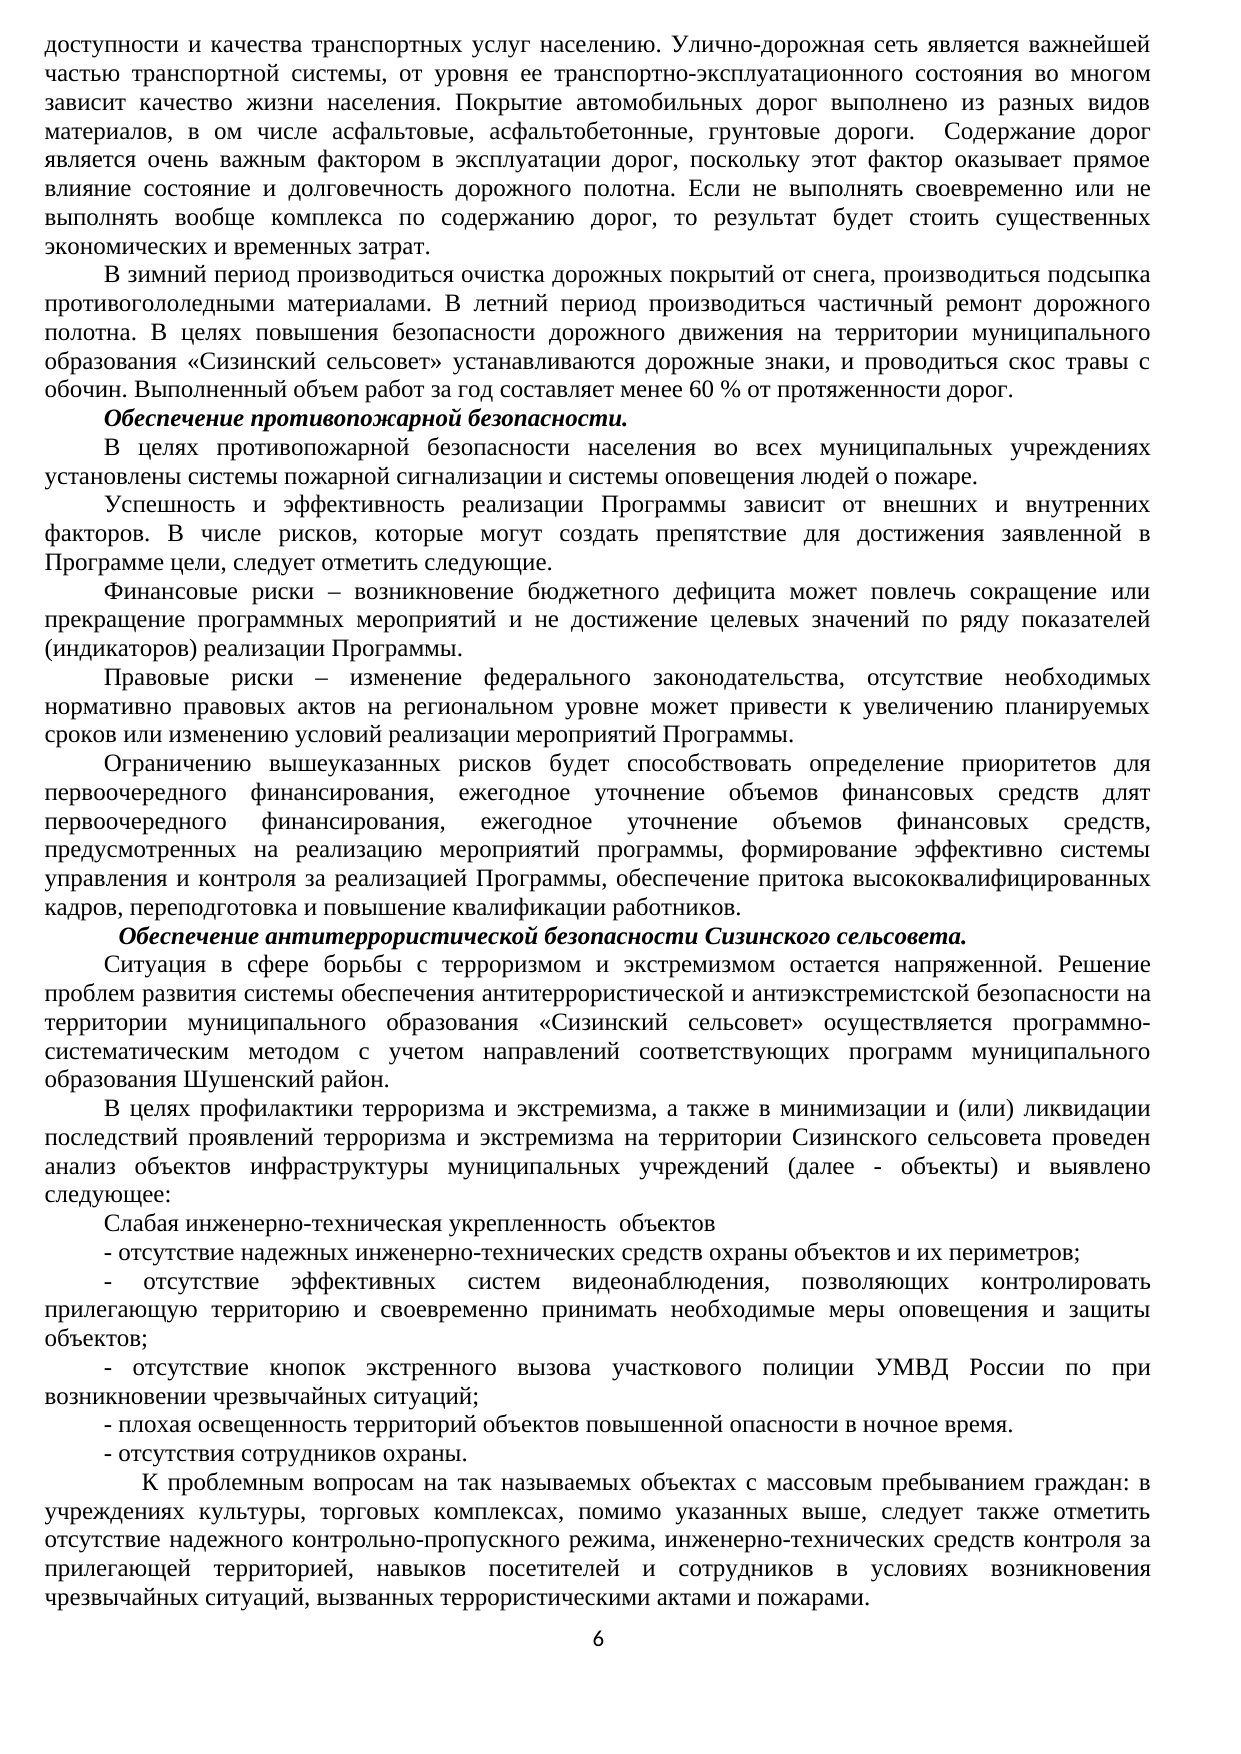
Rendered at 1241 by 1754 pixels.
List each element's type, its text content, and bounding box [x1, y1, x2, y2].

list Слабая инженерно-техническая укрепленность объектов [44, 1208, 1152, 1237]
list - отсутствие надежных инженерно-технических средств охраны объектов и их периметров; [44, 1237, 1152, 1266]
list В целях противопожарной безопасности населения во всех муниципальных учреждениях установлены системы пожарной сигнализации и системы оповещения людей о пожаре. [44, 432, 1152, 489]
list - отсутствие эффективных систем видеонаблюдения, позволяющих контролировать прилегающую территорию и своевременно принимать необходимые меры оповещения и защиты объектов; [44, 1266, 1152, 1352]
list В зимний период производиться очистка дорожных покрытий от снега, производиться подсыпка противогололедными материалами. В летний период производиться частичный ремонт дорожного полотна. В целях повышения безопасности дорожного движения на территории муниципального образования «Сизинский сельсовет» устанавливаются дорожные знаки, и проводиться скос травы с обочин. Выполненный объем работ за год составляет менее 60 % от протяженности дорог. [44, 259, 1152, 403]
list Успешность и эффективность реализации Программы зависит от внешних и внутренних факторов. В числе рисков, которые могут создать препятствие для достижения заявленной в Программе цели, следует отметить следующие. [44, 489, 1152, 576]
list Обеспечение противопожарной безопасности. [44, 403, 1152, 432]
list Обеспечение антитеррористической безопасности Сизинского сельсовета. [44, 921, 1152, 949]
list - отсутствия сотрудников охраны. [44, 1438, 1152, 1467]
list Ограничению вышеуказанных рисков будет способствовать определение приоритетов для первоочередного финансирования, ежегодное уточнение объемов финансовых средств длят первоочередного финансирования, ежегодное уточнение объемов финансовых средств, предусмотренных на реализацию мероприятий программы, формирование эффективно системы управления и контроля за реализацией Программы, обеспечение притока высококвалифицированных кадров, переподготовка и повышение квалификации работников. [44, 748, 1152, 921]
list К проблемным вопросам на так называемых объектах с массовым пребыванием граждан: в учреждениях культуры, торговых комплексах, помимо указанных выше, следует также отметить отсутствие надежного контрольно-пропускного режима, инженерно-технических средств контроля за прилегающей территорией, навыков посетителей и сотрудников в условиях возникновения чрезвычайных ситуаций, вызванных террористическими актами и пожарами. [44, 1467, 1152, 1611]
list Финансовые риски – возникновение бюджетного дефицита может повлечь сокращение или прекращение программных мероприятий и не достижение целевых значений по ряду показателей (индикаторов) реализации Программы. [44, 576, 1152, 662]
list Правовые риски – изменение федерального законодательства, отсутствие необходимых нормативно правовых актов на региональном уровне может привести к увеличению планируемых сроков или изменению условий реализации мероприятий Программы. [44, 662, 1152, 748]
list Ситуация в сфере борьбы с терроризмом и экстремизмом остается напряженной. Решение проблем развития системы обеспечения антитеррористической и антиэкстремистской безопасности на территории муниципального образования «Сизинский сельсовет» осуществляется программно-систематическим методом с учетом направлений соответствующих программ муниципального образования Шушенский район. [44, 949, 1152, 1093]
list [44, 29, 1152, 259]
list - плохая освещенность территорий объектов повышенной опасности в ночное время. [44, 1409, 1152, 1438]
list В целях профилактики терроризма и экстремизма, а также в минимизации и (или) ликвидации последствий проявлений терроризма и экстремизма на территории Сизинского сельсовета проведен анализ объектов инфраструктуры муниципальных учреждений (далее - объекты) и выявлено следующее: [44, 1093, 1152, 1208]
list - отсутствие кнопок экстренного вызова участкового полиции УМВД России по при возникновении чрезвычайных ситуаций; [44, 1352, 1152, 1409]
